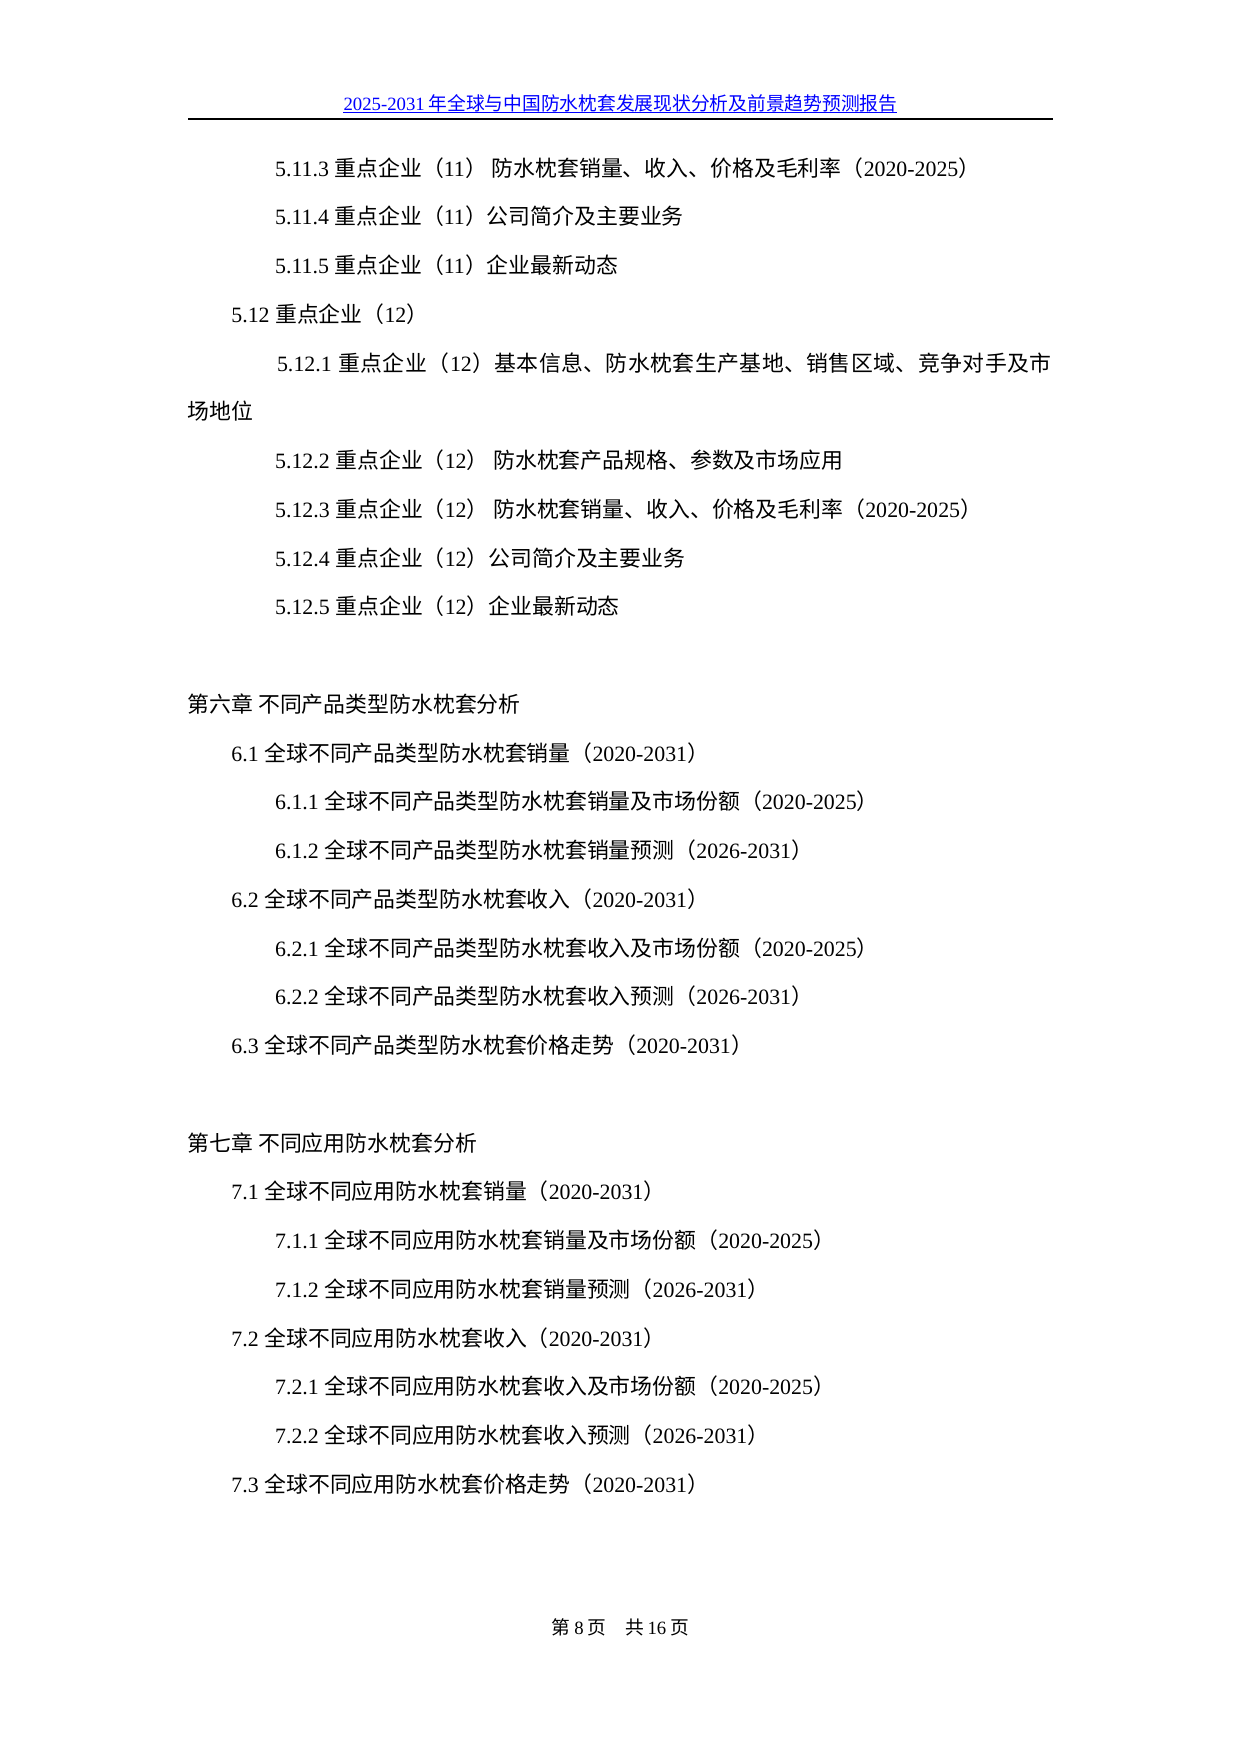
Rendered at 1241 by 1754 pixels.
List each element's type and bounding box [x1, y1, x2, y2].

text [187, 150, 1053, 1499]
